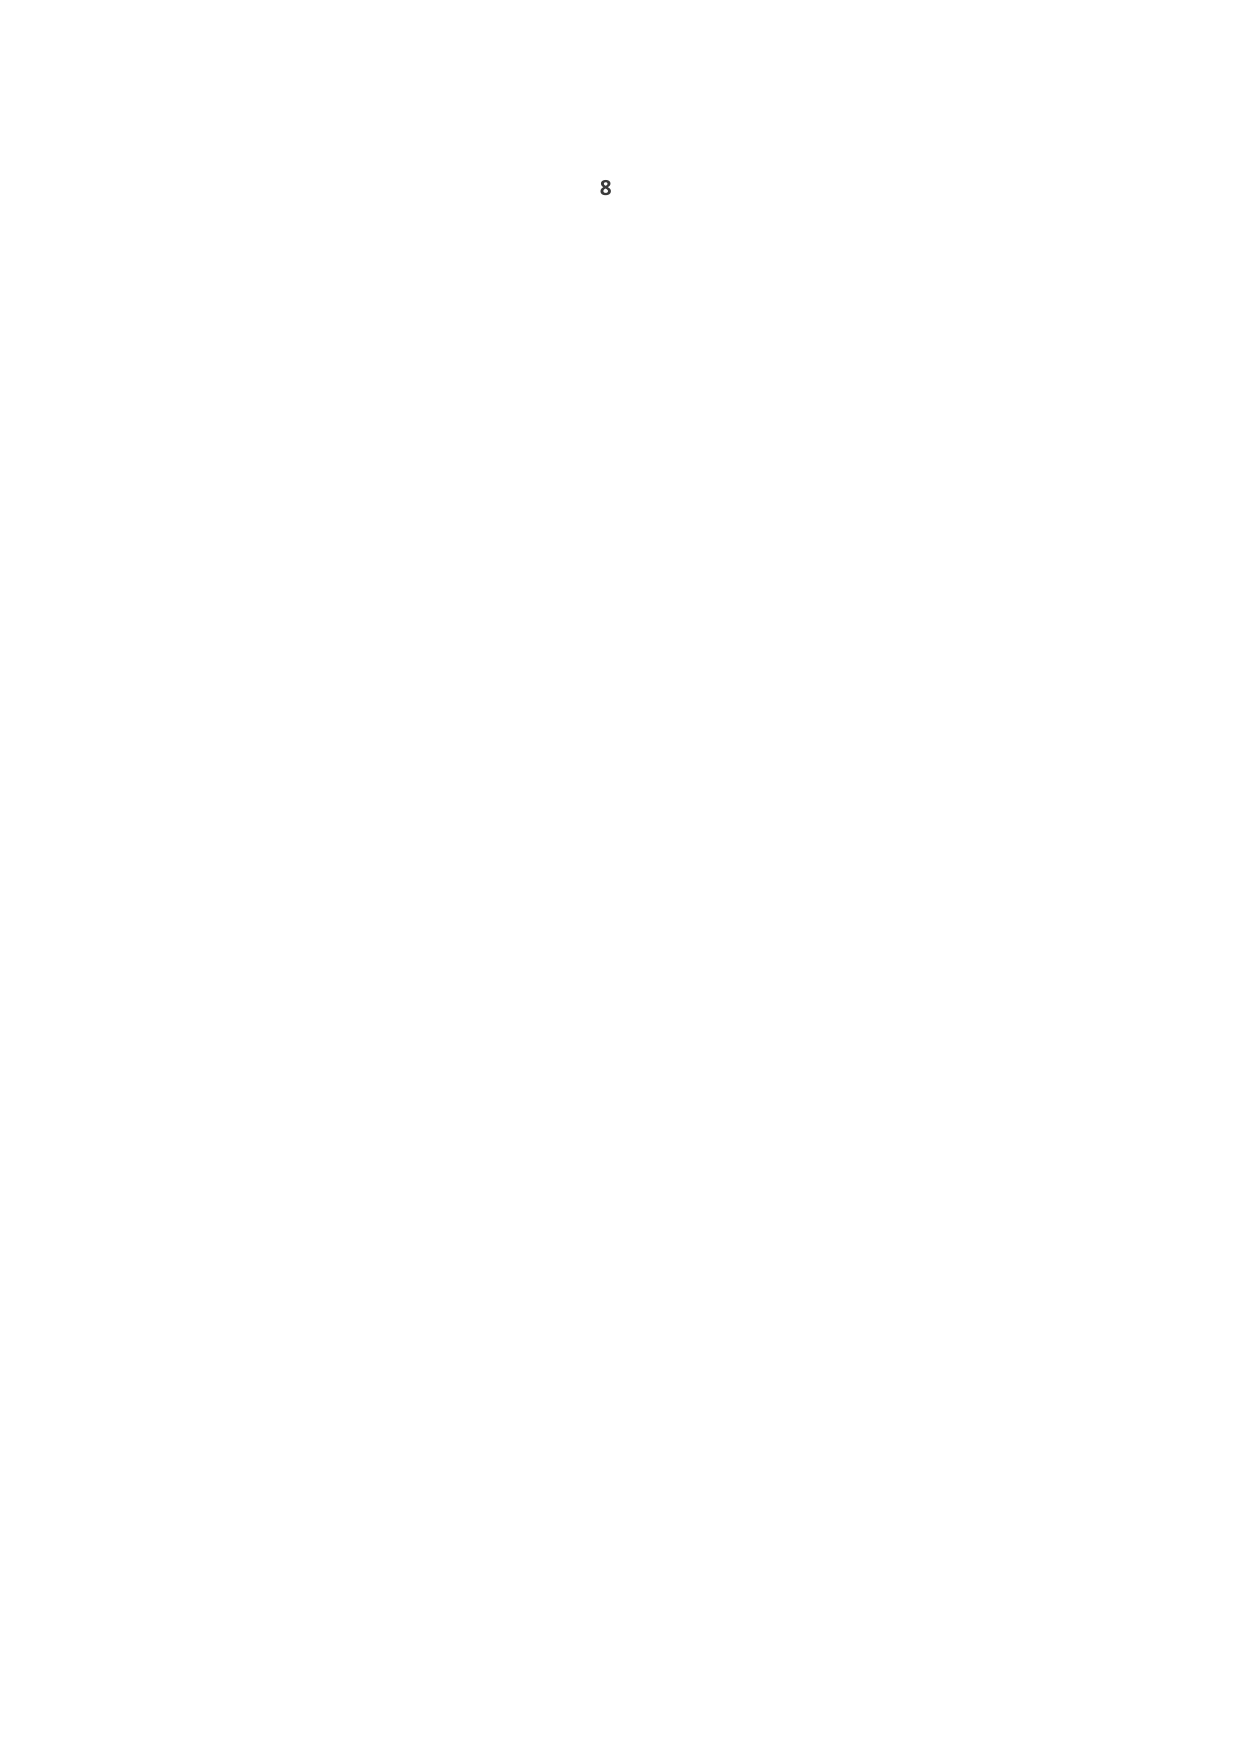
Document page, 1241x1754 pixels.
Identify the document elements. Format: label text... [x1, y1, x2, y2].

text 8 [146, 173, 1066, 201]
